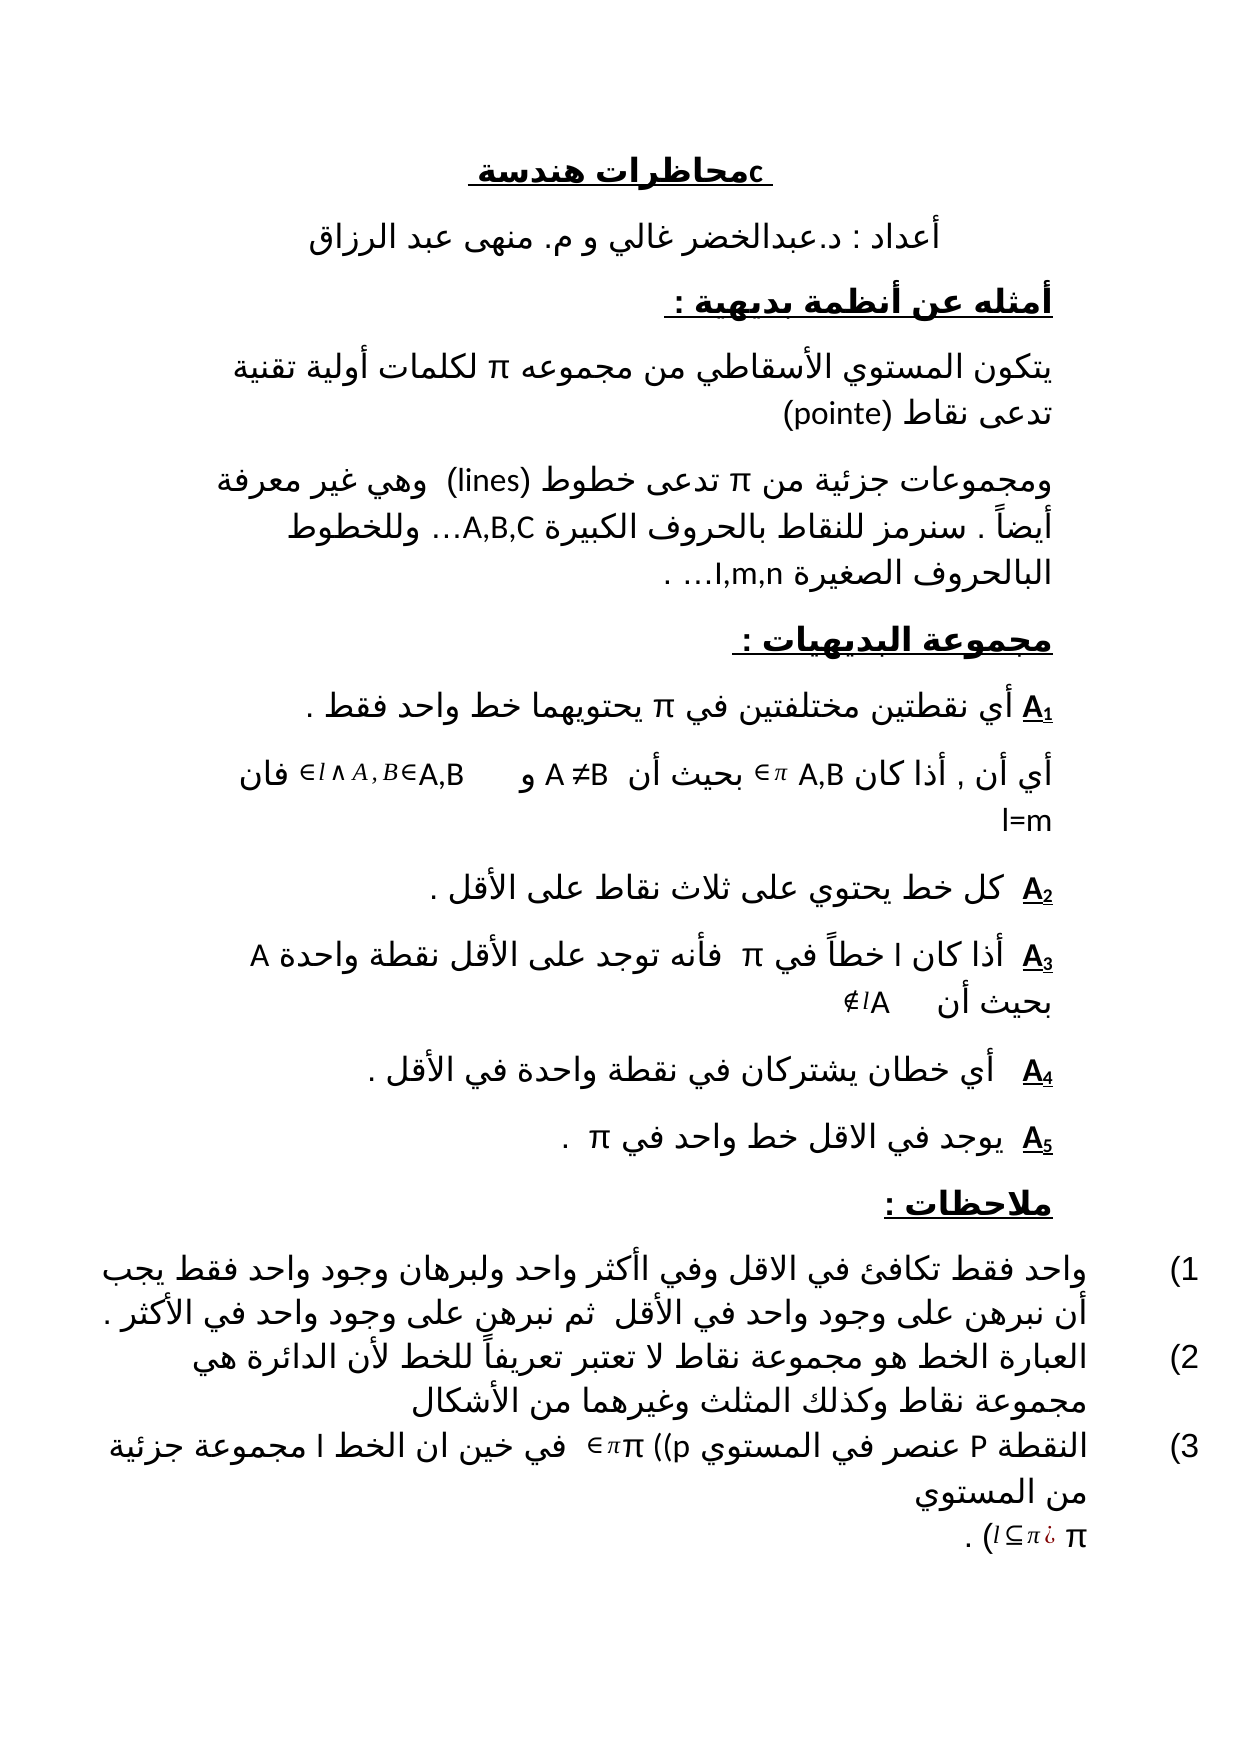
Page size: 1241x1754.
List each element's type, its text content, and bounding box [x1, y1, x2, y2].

text ومجموعات جزئية من π تدعى خطوط (lines) وهي غير معرفة أيضاً . سنرمز للنقاط بالحروف الكبيرة A,B,C… وللخطوط البالحروف الصغيرة I,m,n… . [187, 459, 1053, 593]
text A3 أذا كان l خطاً في π فأنه توجد على الأقل نقطة واحدة A بحيث أن A [187, 934, 1053, 1022]
text A1 أي نقطتين مختلفتين في π يحتويهما خط واحد فقط . [187, 685, 1053, 726]
text أي أن , أذا كان A,B بحيث أن A ≠B و A,B فان l=m [187, 752, 1053, 840]
list النقطة P عنصر في المستوي π ((p في خين ان الخط l مجموعة جزئية من المستوي [84, 1425, 1169, 1510]
list π ) . [84, 1516, 1088, 1554]
text ملاحظات : [187, 1184, 1053, 1222]
text أعداد : د.عبدالخضر غالي و م. منهى عبد الرزاق [187, 218, 1053, 256]
text cمحاظرات هندسة [187, 150, 1053, 191]
text أمثله عن أنظمة بديهية : [187, 283, 1053, 321]
text مجموعة البديهيات : [187, 620, 1053, 658]
text A4 أي خطان يشتركان في نقطة واحدة في الأقل . [187, 1048, 1053, 1089]
text A5 يوجد في الاقل خط واحد في π . [187, 1116, 1053, 1157]
text A2 كل خط يحتوي على ثلاث نقاط على الأقل . [187, 867, 1053, 908]
list واحد فقط تكافئ في الاقل وفي اأكثر واحد ولبرهان وجود واحد فقط يجب أن نبرهن على وجود واحد في الأقل ثم نبرهن على وجود واحد في الأكثر . [84, 1249, 1169, 1331]
list العبارة الخط هو مجموعة نقاط لا تعتبر تعريفاً للخط لأن الدائرة هي مجموعة نقاط وكذلك المثلث وغيرهما من الأشكال [84, 1337, 1169, 1420]
text يتكون المستوي الأسقاطي من مجموعه π لكلمات أولية تقنية تدعى نقاط (pointe) [187, 348, 1053, 432]
